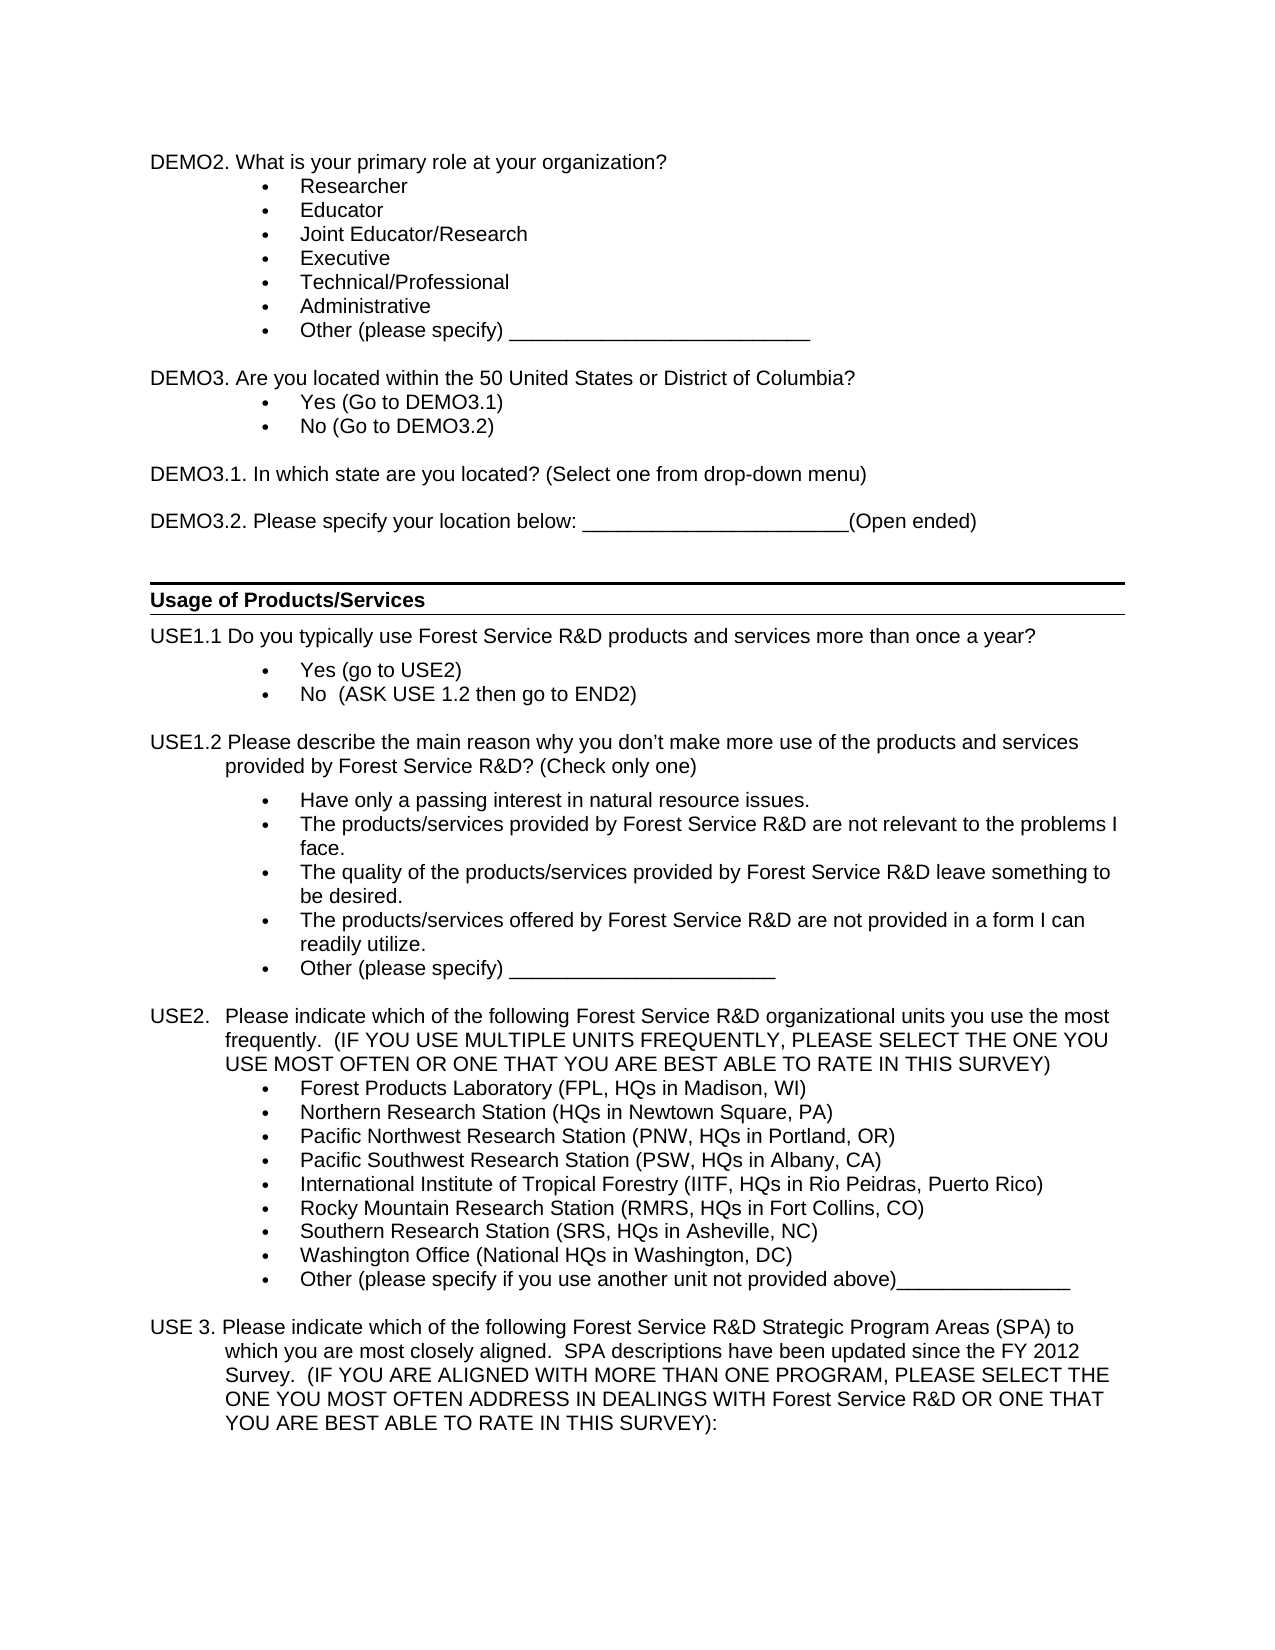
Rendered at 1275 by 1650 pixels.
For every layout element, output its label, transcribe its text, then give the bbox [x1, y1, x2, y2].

list No (ASK USE 1.2 then go to END2) [262, 682, 1125, 706]
list Administrative [262, 294, 1125, 318]
text USE2. Please indicate which of the following Forest Service R&D organizational units you use the most frequently. (IF YOU USE MULTIPLE UNITS FREQUENTLY, PLEASE SELECT THE ONE YOU USE MOST OFTEN OR ONE THAT YOU ARE BEST ABLE TO RATE IN THIS SURVEY) [150, 1004, 1125, 1076]
text DEMO2. What is your primary role at your organization? [150, 150, 1125, 174]
subtitle Usage of Products/Services [150, 585, 1125, 614]
text USE 3. Please indicate which of the following Forest Service R&D Strategic Program Areas (SPA) to which you are most closely aligned. SPA descriptions have been updated since the FY 2012 Survey. (IF YOU ARE ALIGNED WITH MORE THAN ONE PROGRAM, PLEASE SELECT THE ONE YOU MOST OFTEN ADDRESS IN DEALINGS WITH Forest Service R&D OR ONE THAT YOU ARE BEST ABLE TO RATE IN THIS SURVEY): [112, 1315, 1125, 1435]
list Joint Educator/Research [262, 222, 1125, 246]
list The quality of the products/services provided by Forest Service R&D leave something to be desired. [262, 860, 1125, 908]
list Yes (go to USE2) [262, 658, 1125, 682]
text DEMO3. Are you located within the 50 United States or District of Columbia? [150, 366, 1125, 389]
list Executive [262, 246, 1125, 270]
list Other (please specify) _______________________ [262, 956, 1125, 980]
list Technical/Professional [262, 270, 1125, 294]
list No (Go to DEMO3.2) [262, 413, 1125, 437]
list Northern Research Station (HQs in Newtown Square, PA) [262, 1099, 1125, 1123]
list Researcher [262, 174, 1125, 198]
list Educator [262, 198, 1125, 222]
list The products/services offered by Forest Service R&D are not provided in a form I can readily utilize. [262, 908, 1125, 956]
list International Institute of Tropical Forestry (IITF, HQs in Rio Peidras, Puerto Rico) [262, 1171, 1125, 1195]
list Other (please specify) __________________________ [262, 318, 1125, 342]
list Washington Office (National HQs in Washington, DC) [262, 1243, 1125, 1267]
list Southern Research Station (SRS, HQs in Asheville, NC) [262, 1219, 1125, 1243]
text DEMO3.2. Please specify your location below: _______________________(Open ended) [150, 509, 1125, 533]
list Forest Products Laboratory (FPL, HQs in Madison, WI) [262, 1076, 1125, 1099]
list The products/services provided by Forest Service R&D are not relevant to the problems I face. [262, 812, 1125, 860]
text DEMO3.1. In which state are you located? (Select one from drop-down menu) [150, 461, 1125, 485]
text USE1.2 Please describe the main reason why you don’t make more use of the products and services provided by Forest Service R&D? (Check only one) [150, 730, 1125, 778]
text USE1.1 Do you typically use Forest Service R&D products and services more than once a year? [150, 623, 1125, 647]
list Pacific Northwest Research Station (PNW, HQs in Portland, OR) [262, 1123, 1125, 1147]
list Have only a passing interest in natural resource issues. [262, 788, 1125, 812]
list Rocky Mountain Research Station (RMRS, HQs in Fort Collins, CO) [262, 1195, 1125, 1219]
list Pacific Southwest Research Station (PSW, HQs in Albany, CA) [262, 1147, 1125, 1171]
list Other (please specify if you use another unit not provided above)_______________ [262, 1267, 1125, 1291]
list Yes (Go to DEMO3.1) [262, 389, 1125, 413]
